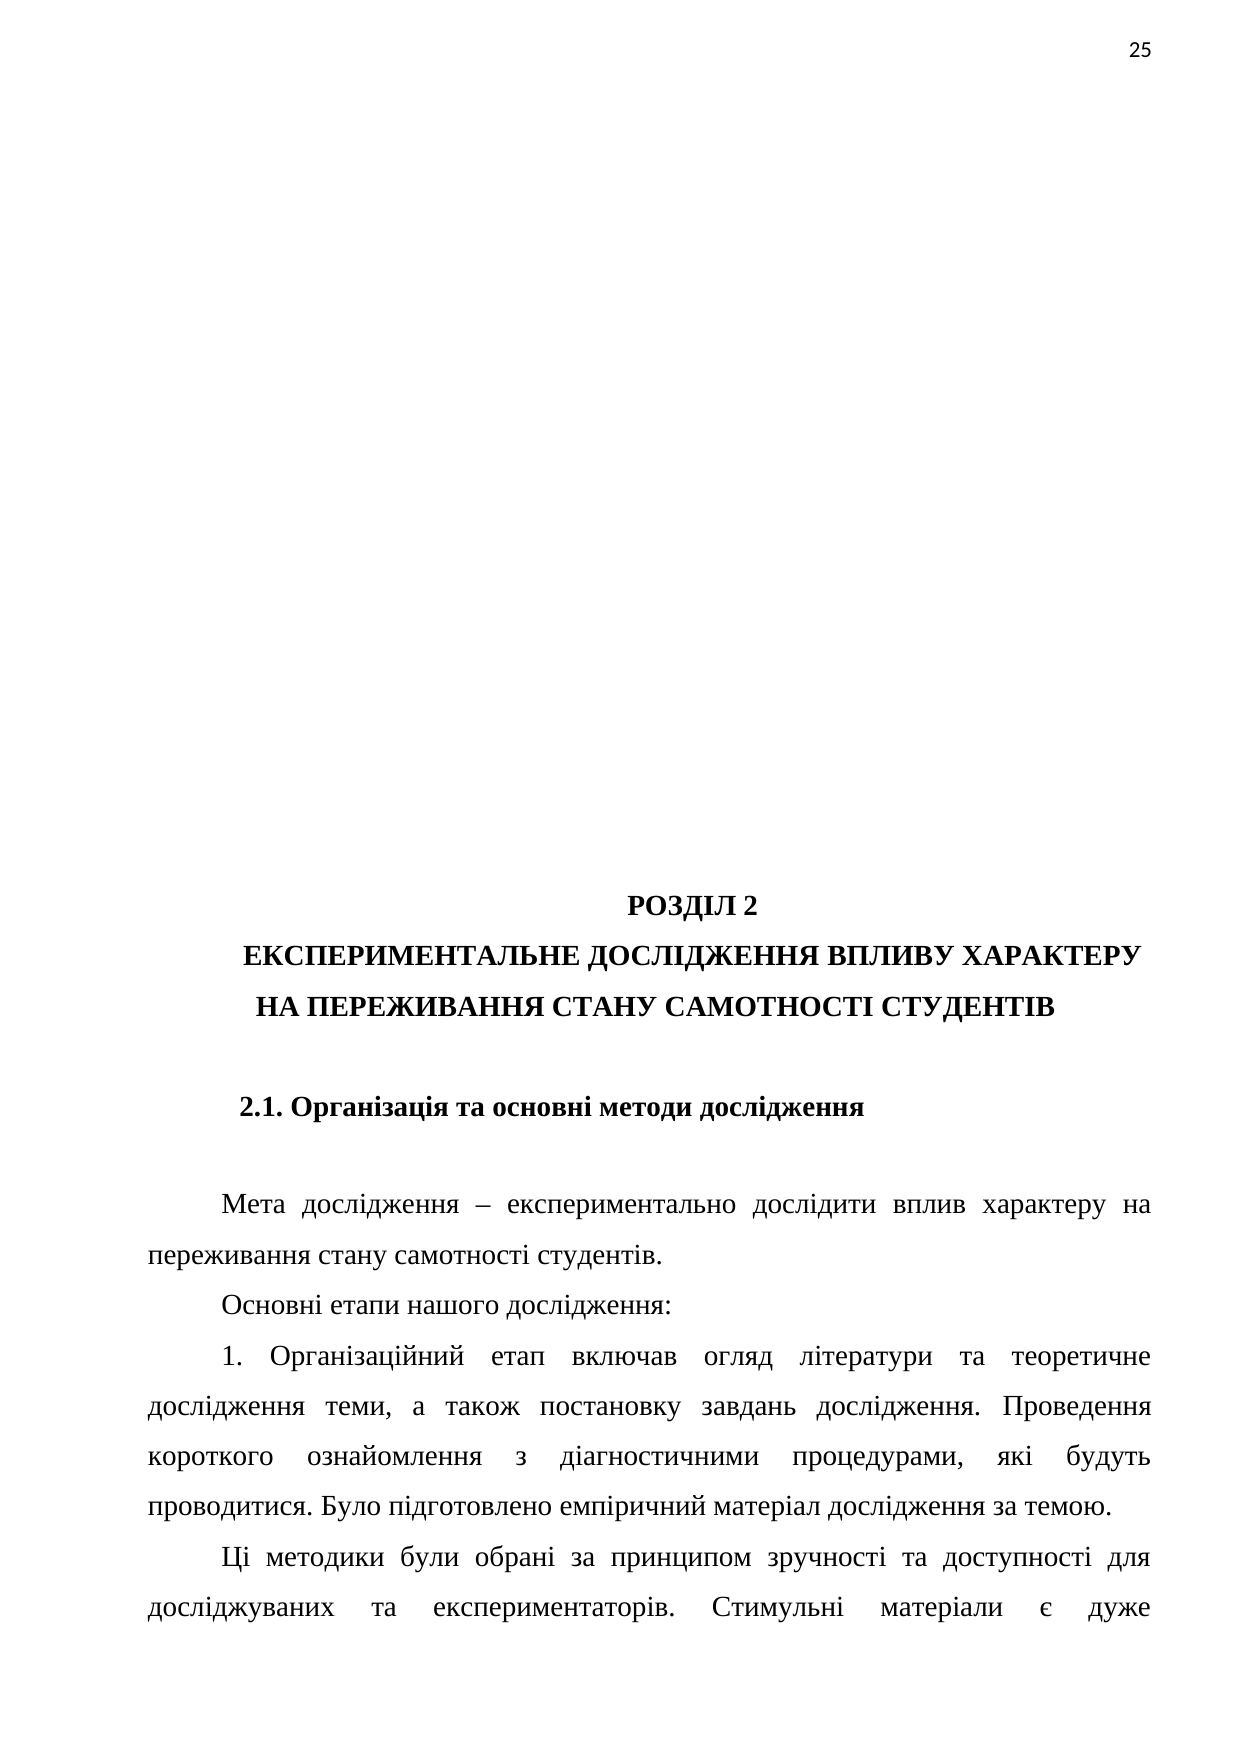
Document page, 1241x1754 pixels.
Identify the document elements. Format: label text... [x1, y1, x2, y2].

text Мета дослідження – експериментально дослідити вплив характеру на переживання стану самотності студентів. [148, 1187, 1152, 1271]
text РОЗДІЛ 2 [165, 888, 1146, 922]
text ЕКСПЕРИМЕНТАЛЬНЕ ДОСЛІДЖЕННЯ ВПЛИВУ ХАРАКТЕРУ НА ПЕРЕЖИВАННЯ СТАНУ САМОТНОСТІ СТУДЕНТІВ [165, 938, 1146, 1022]
text 2.1. Організація та основні методи дослідження [165, 1089, 1152, 1123]
text 1. Організаційний етап включав огляд літератури та теоретичне дослідження теми, а також постановку завдань дослідження. Проведення короткого ознайомлення з діагностичними процедурами, які будуть проводитися. Було підготовлено емпіричний матеріал дослідження за темою. [148, 1338, 1152, 1522]
text Основні етапи нашого дослідження: [148, 1287, 1152, 1321]
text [148, 1539, 1152, 1623]
